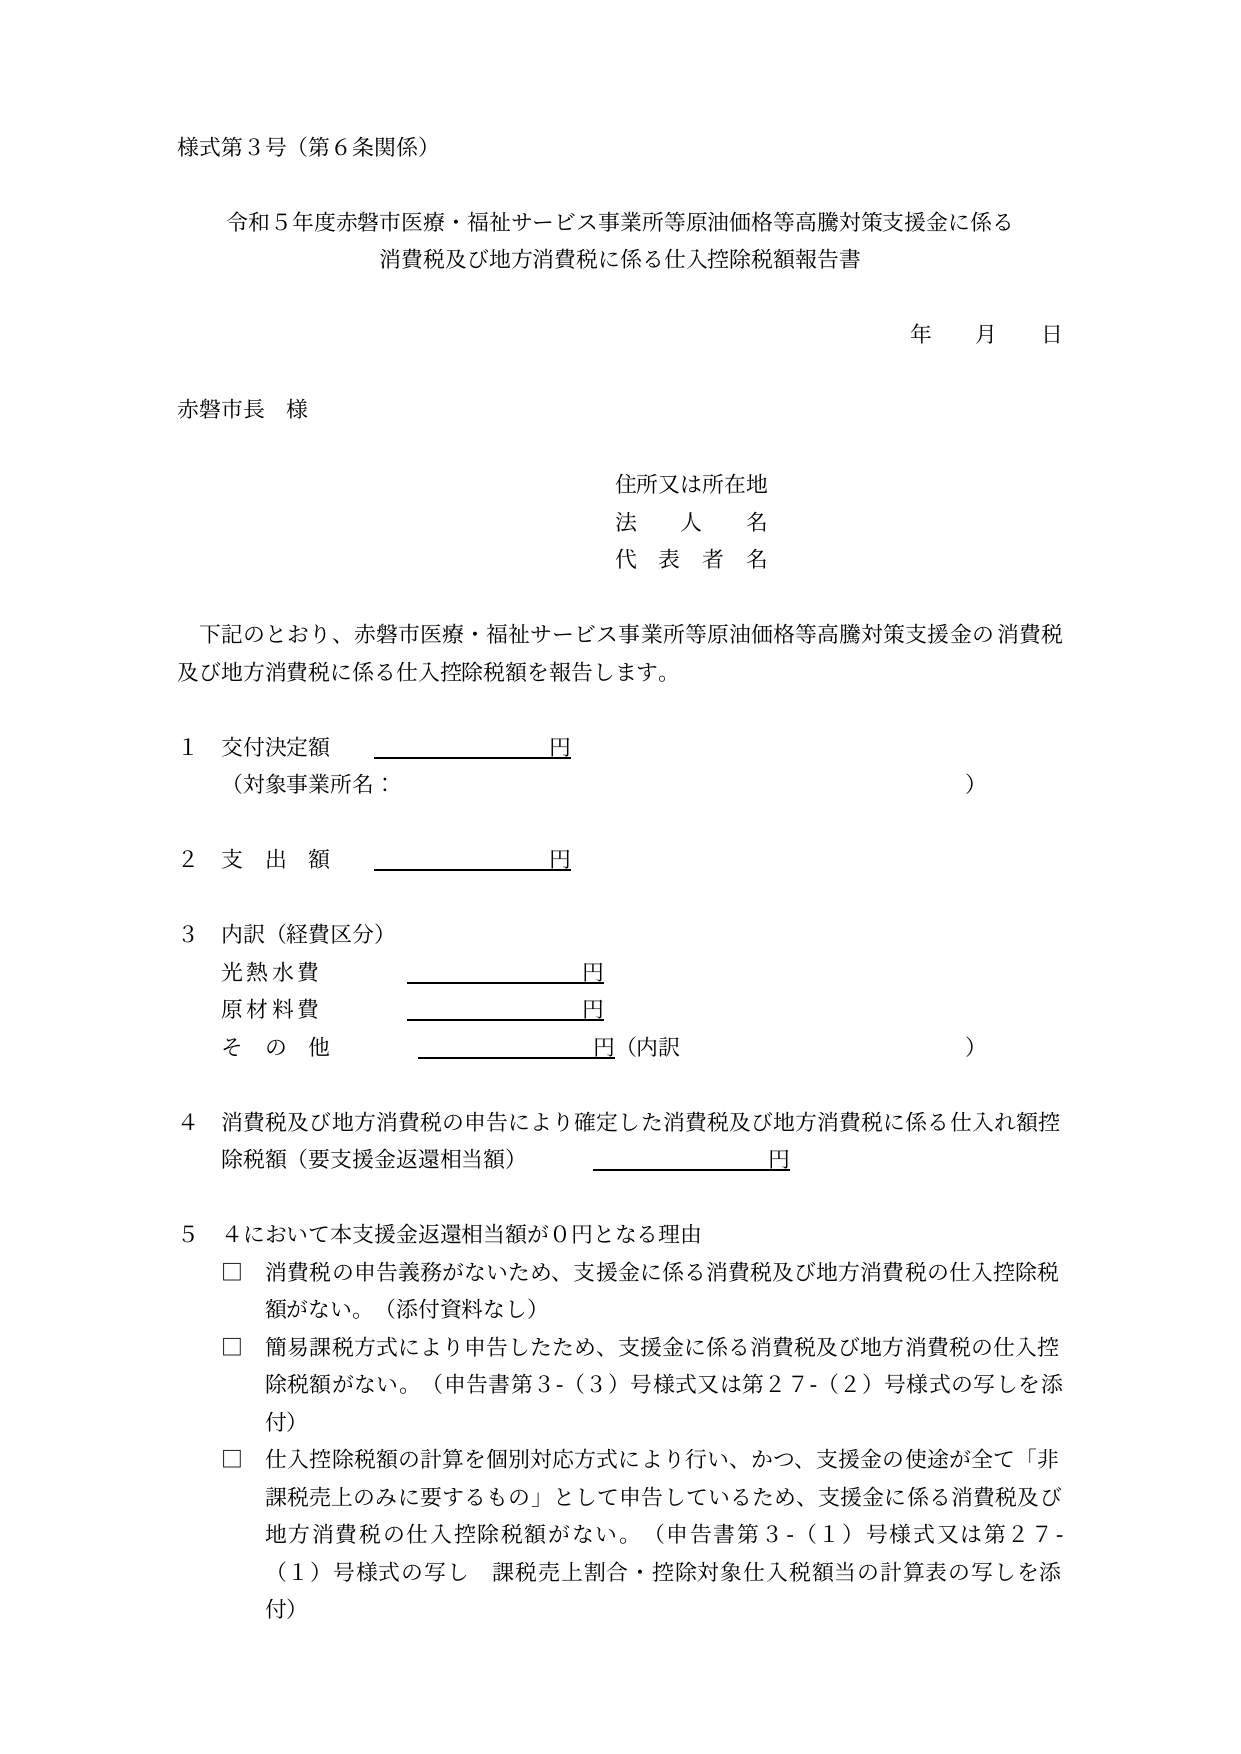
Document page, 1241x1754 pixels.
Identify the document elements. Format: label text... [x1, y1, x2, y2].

text 消費税及び地方消費税に係る仕入控除税額報告書 [177, 239, 1063, 277]
text 法 人 名 [177, 502, 1063, 539]
text 光熱水費 円 [177, 952, 1063, 989]
text 様式第３号（第６条関係） [177, 127, 1063, 164]
text ２ 支 出 額 円 [177, 839, 1063, 877]
text □ 仕入控除税額の計算を個別対応方式により行い、かつ、支援金の使途が全て「非課税売上のみに要するもの」として申告しているため、支援金に係る消費税及び地方消費税の仕入控除税額がない。（申告書第３-（１）号様式又は第２７-（１）号様式の写し 課税売上割合・控除対象仕入税額当の計算表の写しを添付） [177, 1439, 1063, 1627]
text 原材料費 円 [177, 989, 1063, 1027]
text ５ ４において本支援金返還相当額が０円となる理由 [177, 1214, 1063, 1252]
text 下記のとおり、赤磐市医療・福祉サービス事業所等原油価格等高騰対策支援金の消費税及び地方消費税に係る仕入控除税額を報告します。 [177, 614, 1063, 689]
text （対象事業所名： ） [177, 764, 1063, 802]
text □ 消費税の申告義務がないため、支援金に係る消費税及び地方消費税の仕入控除税額がない。（添付資料なし） [177, 1252, 1063, 1327]
text ３ 内訳（経費区分） [177, 914, 1063, 952]
text 住所又は所在地 [177, 464, 1063, 502]
text １ 交付決定額 円 [177, 727, 1063, 764]
text □ 簡易課税方式により申告したため、支援金に係る消費税及び地方消費税の仕入控除税額がない。（申告書第３-（３）号様式又は第２７-（２）号様式の写しを添付） [177, 1327, 1063, 1439]
text 赤磐市長 様 [177, 389, 1063, 427]
text 代 表 者 名 [177, 539, 1063, 577]
text 令和５年度赤磐市医療・福祉サービス事業所等原油価格等高騰対策支援金に係る [177, 202, 1063, 239]
text ４ 消費税及び地方消費税の申告により確定した消費税及び地方消費税に係る仕入れ額控除税額（要支援金返還相当額） 円 [177, 1102, 1063, 1177]
text 年 月 日 [177, 314, 1063, 352]
text そ の 他 円（内訳 ） [177, 1027, 1063, 1064]
